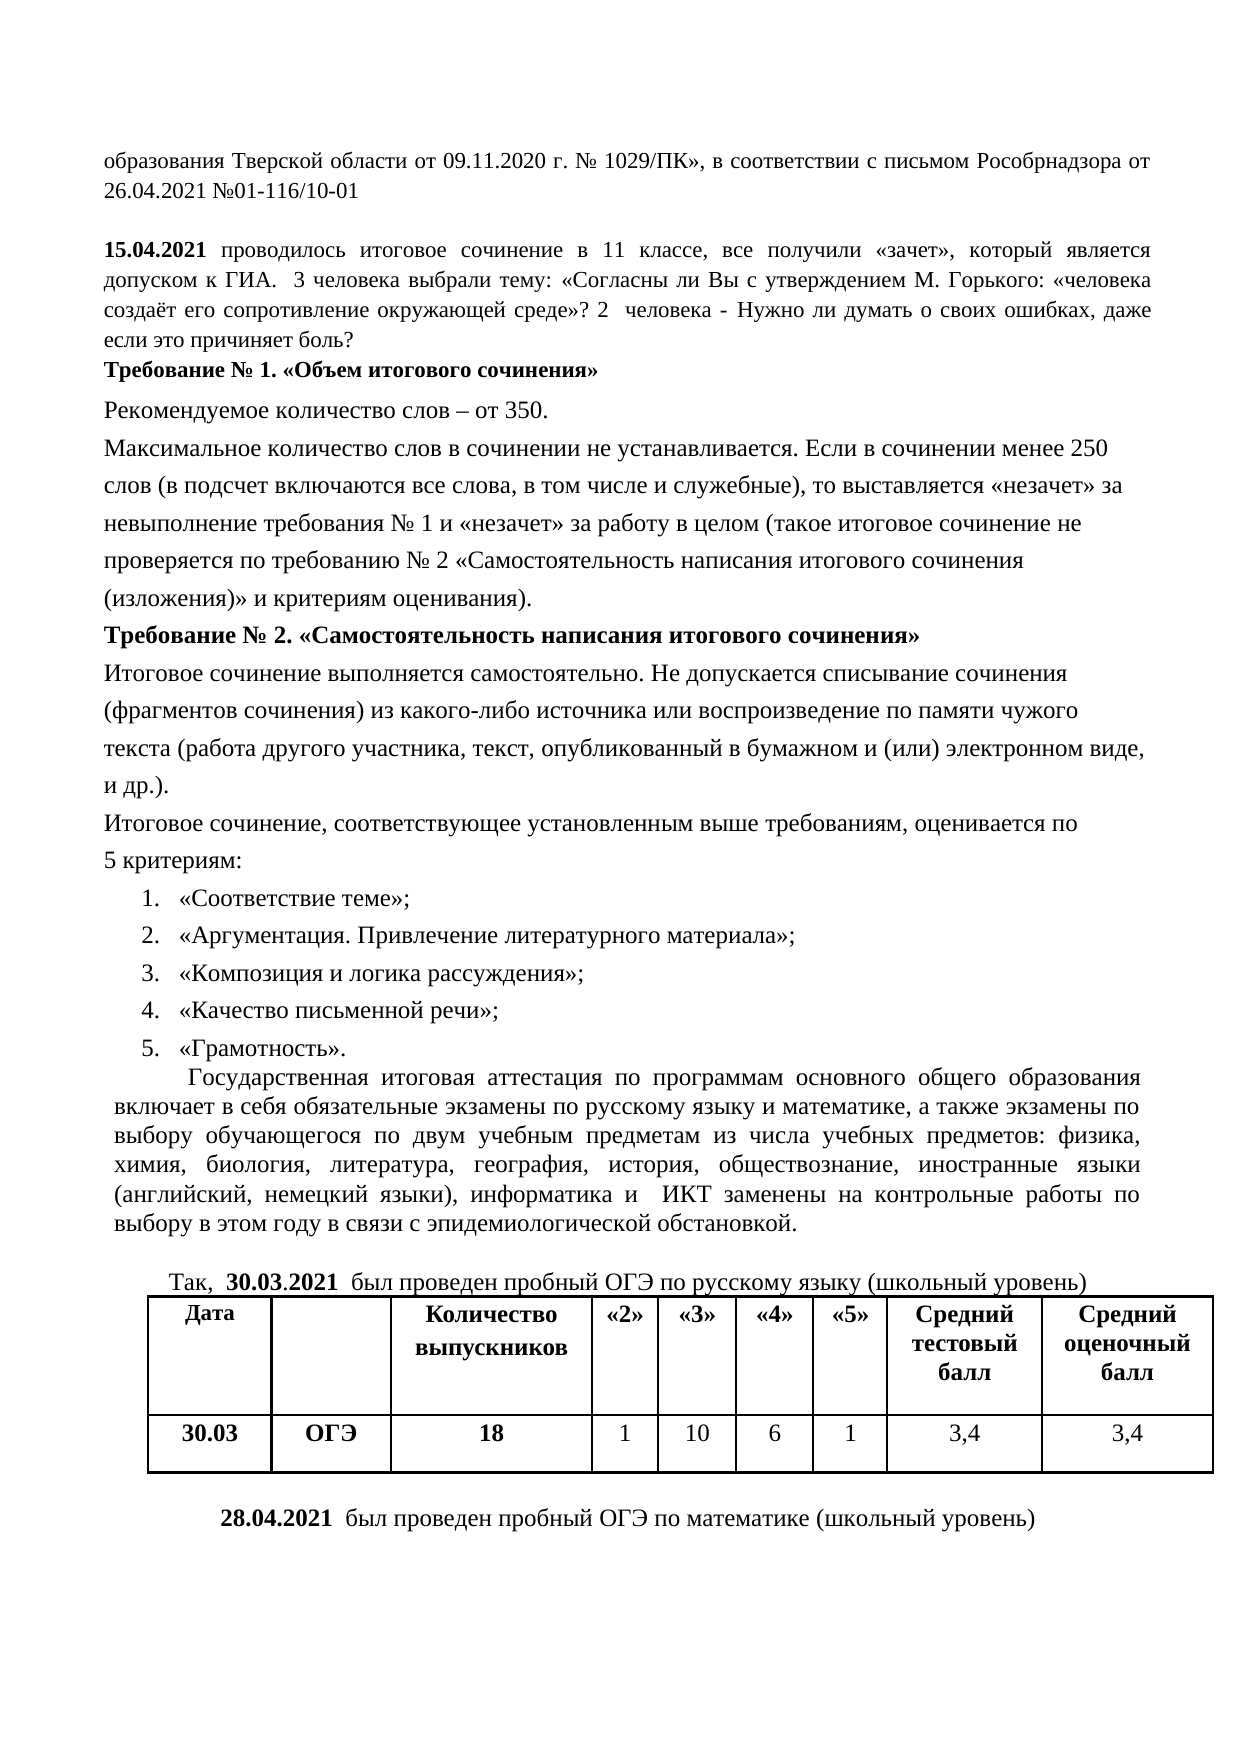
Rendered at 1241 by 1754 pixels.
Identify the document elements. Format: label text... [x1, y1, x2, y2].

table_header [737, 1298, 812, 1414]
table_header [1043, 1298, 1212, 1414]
list «Качество письменной речи»; [141, 987, 1152, 1024]
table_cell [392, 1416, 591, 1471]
text Итоговое сочинение выполняется самостоятельно. Не допускается списывание сочинения (фрагментов сочинения) из какого-либо источника или воспроизведение по памяти чужого текста (работа другого участника, текст, опубликованный в бумажном и (или) электронном виде, и др.). [103, 649, 1152, 799]
text Требование № 2. «Самостоятельность написания итогового сочинения» [103, 612, 1152, 649]
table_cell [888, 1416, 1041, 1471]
text Так, 30.03.2021 был проведен пробный ОГЭ по русскому языку (школьный уровень) [103, 1267, 1152, 1295]
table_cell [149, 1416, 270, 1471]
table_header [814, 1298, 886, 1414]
list «Аргументация. Привлечение литературного материала»; [141, 912, 1152, 949]
text Итоговое сочинение, соответствующее установленным выше требованиям, оценивается по 5 критериям: [103, 799, 1152, 874]
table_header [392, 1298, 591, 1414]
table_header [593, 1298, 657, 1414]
list «Соответствие теме»; [141, 874, 1152, 912]
list «Композиция и логика рассуждения»; [141, 949, 1152, 987]
text 15.04.2021 проводилось итоговое сочинение в 11 классе, все получили «зачет», который является допуском к ГИА. 3 человека выбрали тему: «Согласны ли Вы с утверждением М. Горького: «человека создаёт его сопротивление окружающей среде»? 2 человека - Нужно ли думать о своих ошибках, даже если это причиняет боль? [103, 236, 1152, 353]
text Максимальное количество слов в сочинении не устанавливается. Если в сочинении менее 250 слов (в подсчет включаются все слова, в том числе и служебные), то выставляется «незачет» за невыполнение требования № 1 и «незачет» за работу в целом (такое итоговое сочинение не проверяется по требованию № 2 «Самостоятельность написания итогового сочинения (изложения)» и критериям оценивания). [103, 424, 1152, 612]
text Рекомендуемое количество слов – от 350. [103, 387, 1152, 424]
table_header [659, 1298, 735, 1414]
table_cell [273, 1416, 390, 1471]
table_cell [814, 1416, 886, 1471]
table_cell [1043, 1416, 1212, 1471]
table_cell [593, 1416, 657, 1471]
text 28.04.2021 был проведен пробный ОГЭ по математике (школьный уровень) [103, 1503, 1152, 1532]
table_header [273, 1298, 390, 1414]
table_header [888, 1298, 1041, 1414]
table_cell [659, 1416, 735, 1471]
text Требование № 1. «Объем итогового сочинения» [103, 357, 1152, 383]
list «Грамотность». [141, 1024, 1152, 1062]
text Государственная итоговая аттестация по программам основного общего образования включает в себя обязательные экзамены по русскому языку и математике, а также экзамены по выбору обучающегося по двум учебным предметам из числа учебных предметов: физика, химия, биология, литература, география, история, обществознание, иностранные языки (английский, немецкий языки), информатика и ИКТ заменены на контрольные работы по выбору в этом году в связи с эпидемиологической обстановкой. [114, 1062, 1142, 1237]
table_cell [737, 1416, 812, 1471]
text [103, 147, 1152, 204]
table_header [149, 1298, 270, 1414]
